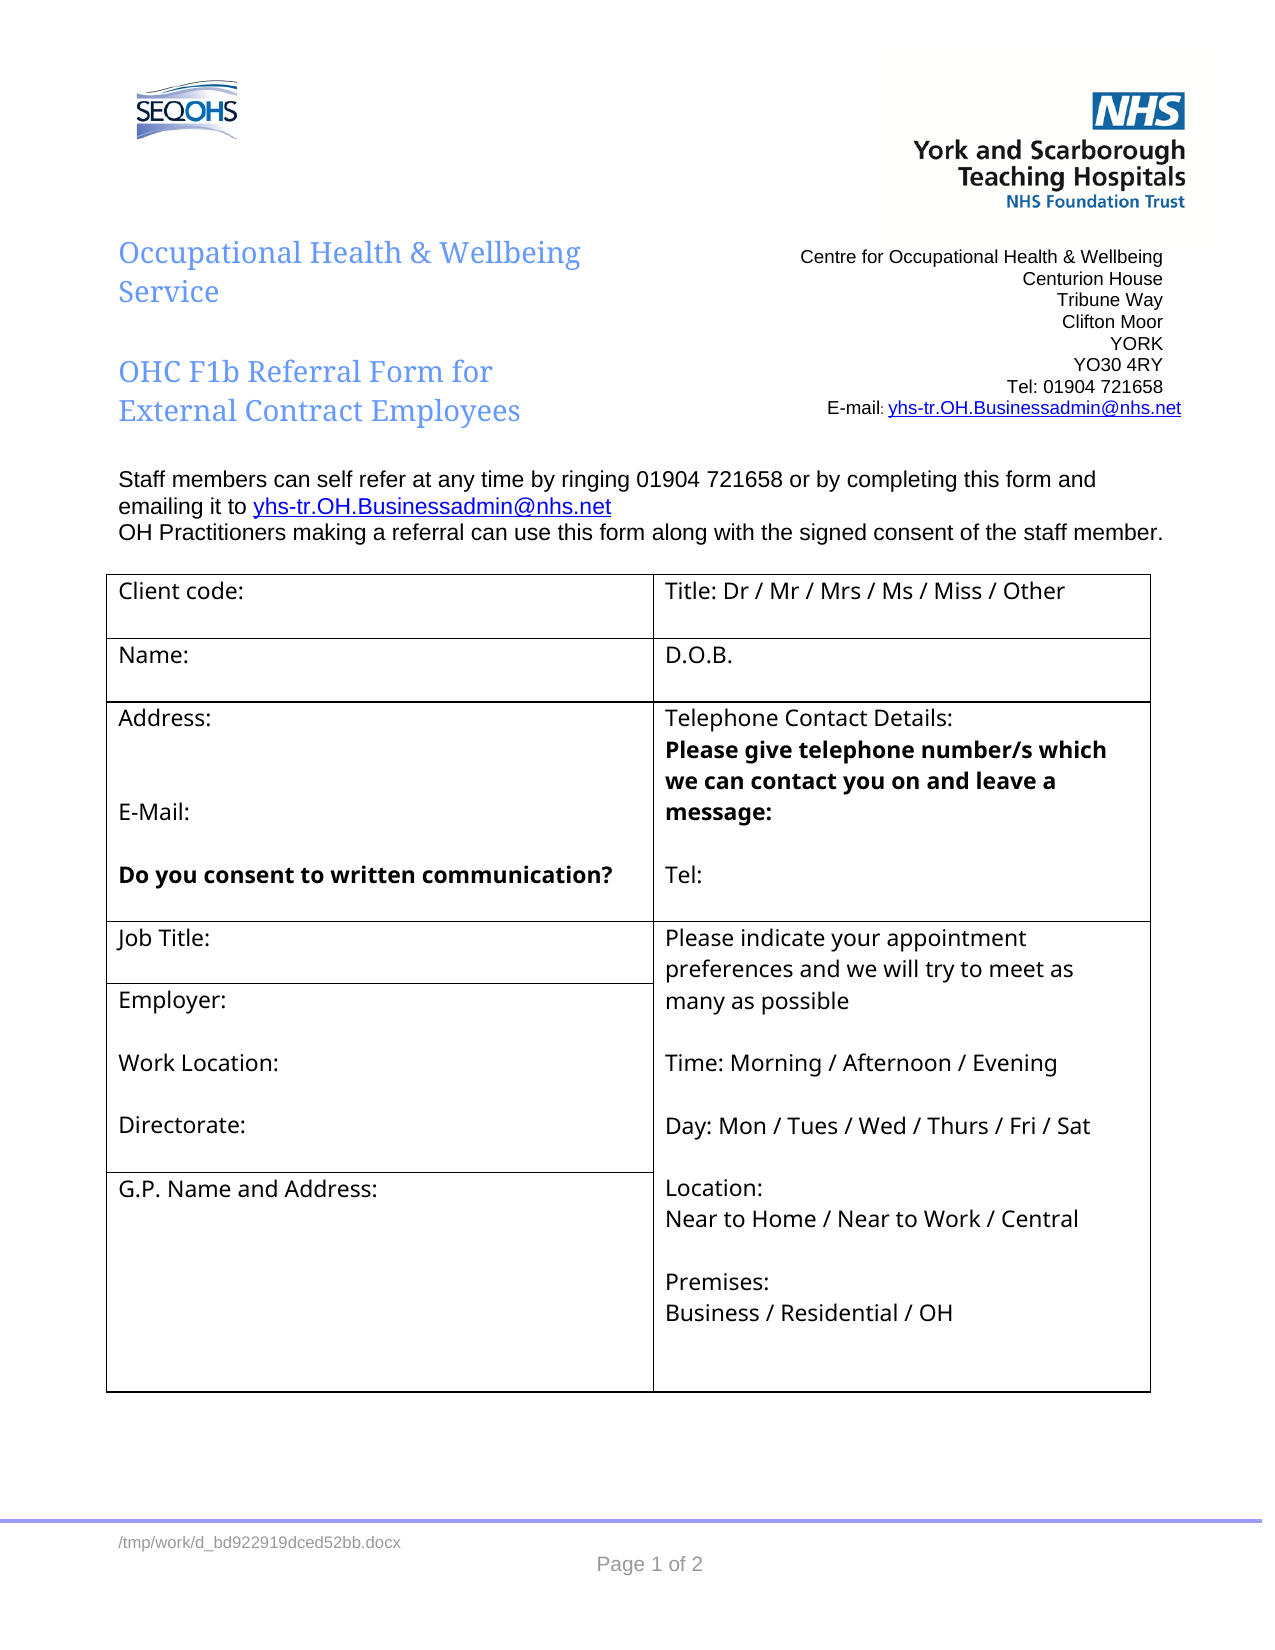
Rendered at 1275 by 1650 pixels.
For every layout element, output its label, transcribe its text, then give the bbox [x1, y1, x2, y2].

table_cell Name: [107, 639, 653, 701]
table_header Title: Dr / Mr / Mrs / Ms / Miss / Other [654, 575, 1150, 638]
table_cell Telephone Contact Details: Please give telephone number/s which we can contact you on and leave a message: Tel: [654, 703, 1150, 921]
table_cell D.O.B. [654, 639, 1150, 701]
text OH Practitioners making a referral can use this form along with the signed consent of the staff member. [118, 519, 1181, 546]
text Staff members can self refer at any time by ringing 01904 721658 or by completing this form and emailing it to yhs-tr.OH.Businessadmin@nhs.net [118, 466, 1181, 519]
table_cell Job Title: [107, 922, 653, 983]
table_header Client code: [107, 575, 653, 638]
table_cell Employer: Work Location: Directorate: [107, 984, 653, 1172]
table_cell Please indicate your appointment preferences and we will try to meet as many as possible Time: Morning / Afternoon / Evening Day: Mon / Tues / Wed / Thurs / Fri / Sat Location: Near to Home / Near to Work / Central Premises: Business / Residential / OH Specific Concerns / Risks / Medication [654, 922, 1150, 1391]
picture [875, 50, 1226, 245]
table_cell Address: E-Mail: Do you consent to written communication? [107, 703, 653, 921]
table_cell G.P. Name and Address: [107, 1173, 653, 1391]
